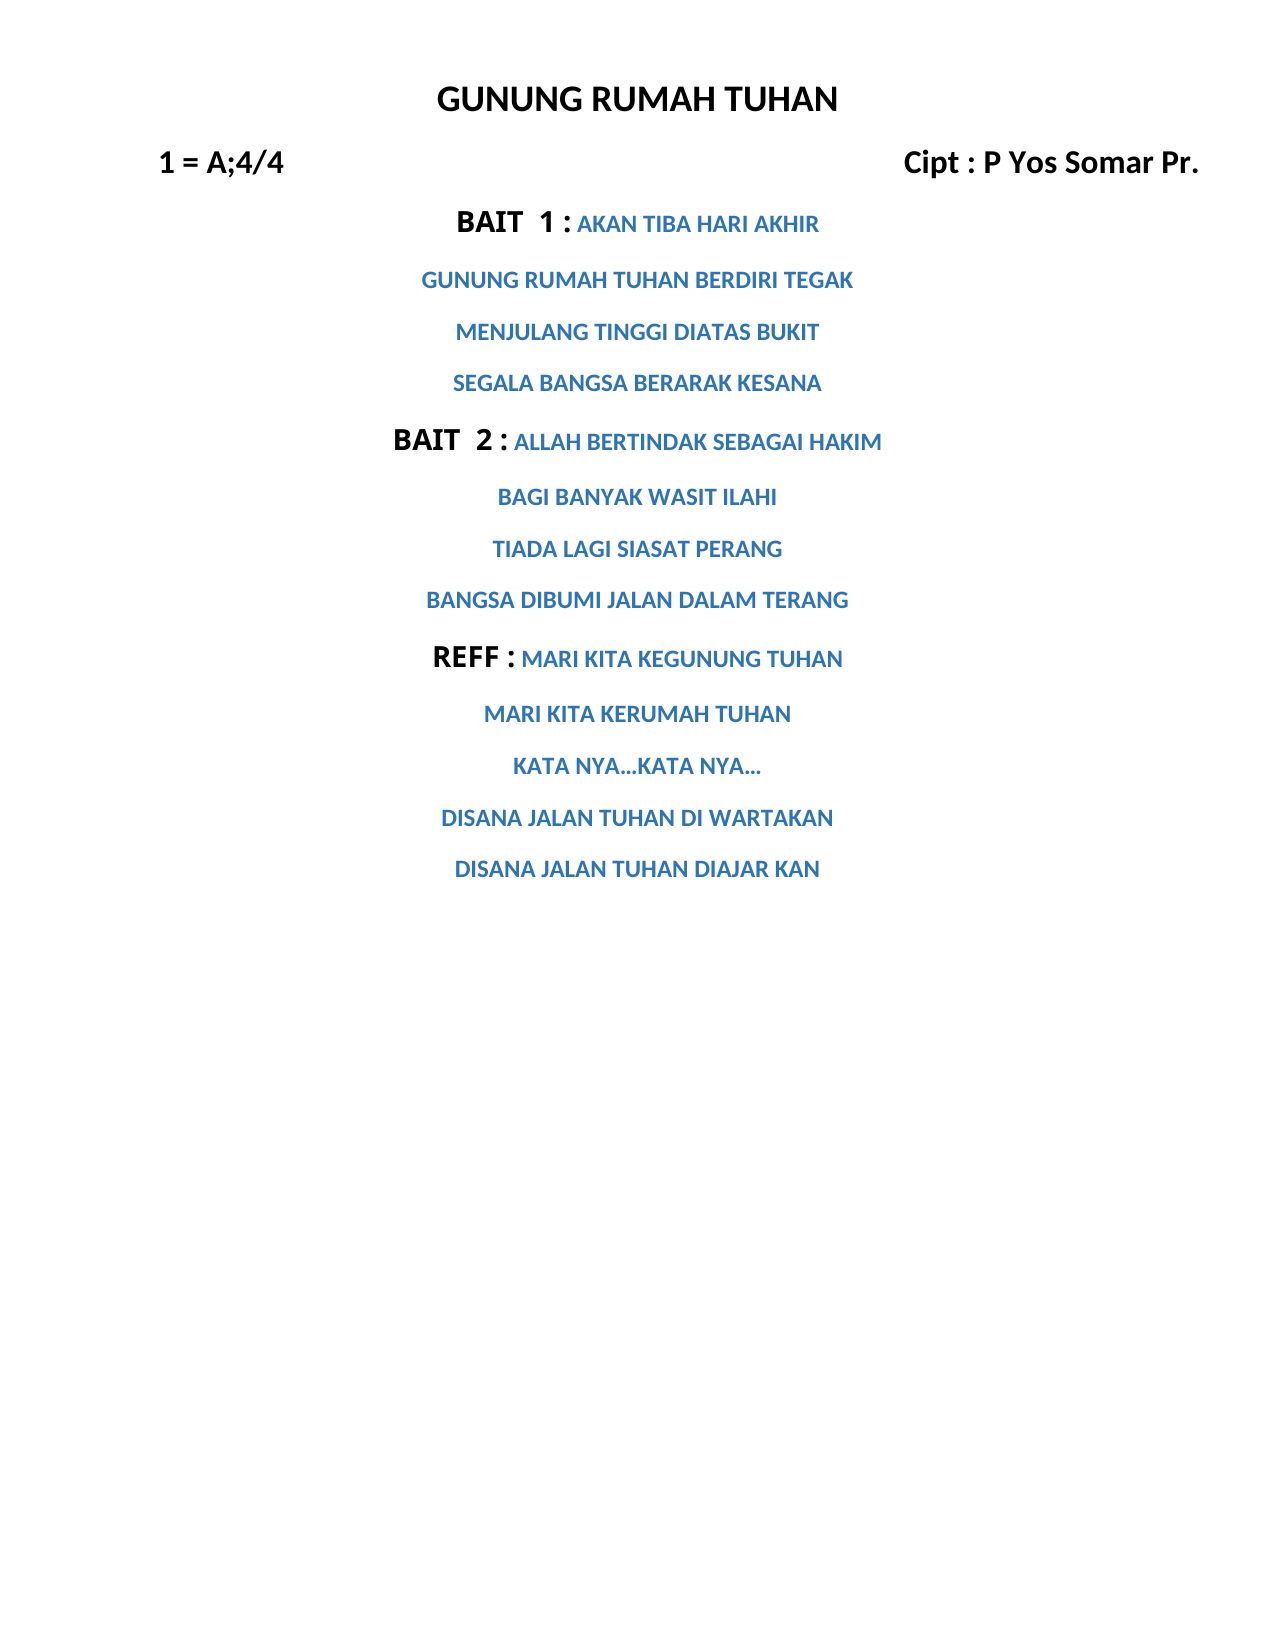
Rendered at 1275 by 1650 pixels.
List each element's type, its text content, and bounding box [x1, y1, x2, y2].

text BAIT 2 : ALLAH BERTINDAK SEBAGAI HAKIM [75, 419, 1200, 459]
text DISANA JALAN TUHAN DI WARTAKAN [75, 802, 1200, 832]
text DISANA JALAN TUHAN DIAJAR KAN [75, 854, 1200, 884]
text TIADA LAGI SIASAT PERANG [75, 533, 1200, 563]
text 1 = A;4/4 Cipt : P Yos Somar Pr. [75, 141, 1200, 182]
text MENJULANG TINGGI DIATAS BUKIT [75, 316, 1200, 346]
text REFF : MARI KITA KEGUNUNG TUHAN [75, 636, 1200, 676]
text BAIT 1 : AKAN TIBA HARI AKHIR [75, 202, 1200, 241]
text GUNUNG RUMAH TUHAN BERDIRI TEGAK [75, 264, 1200, 294]
text BANGSA DIBUMI JALAN DALAM TERANG [75, 585, 1200, 615]
text SEGALA BANGSA BERARAK KESANA [75, 367, 1200, 398]
text GUNUNG RUMAH TUHAN [75, 75, 1200, 121]
text BAGI BANYAK WASIT ILAHI [75, 481, 1200, 512]
text KATA NYA…KATA NYA… [75, 750, 1200, 781]
text MARI KITA KERUMAH TUHAN [75, 699, 1200, 729]
